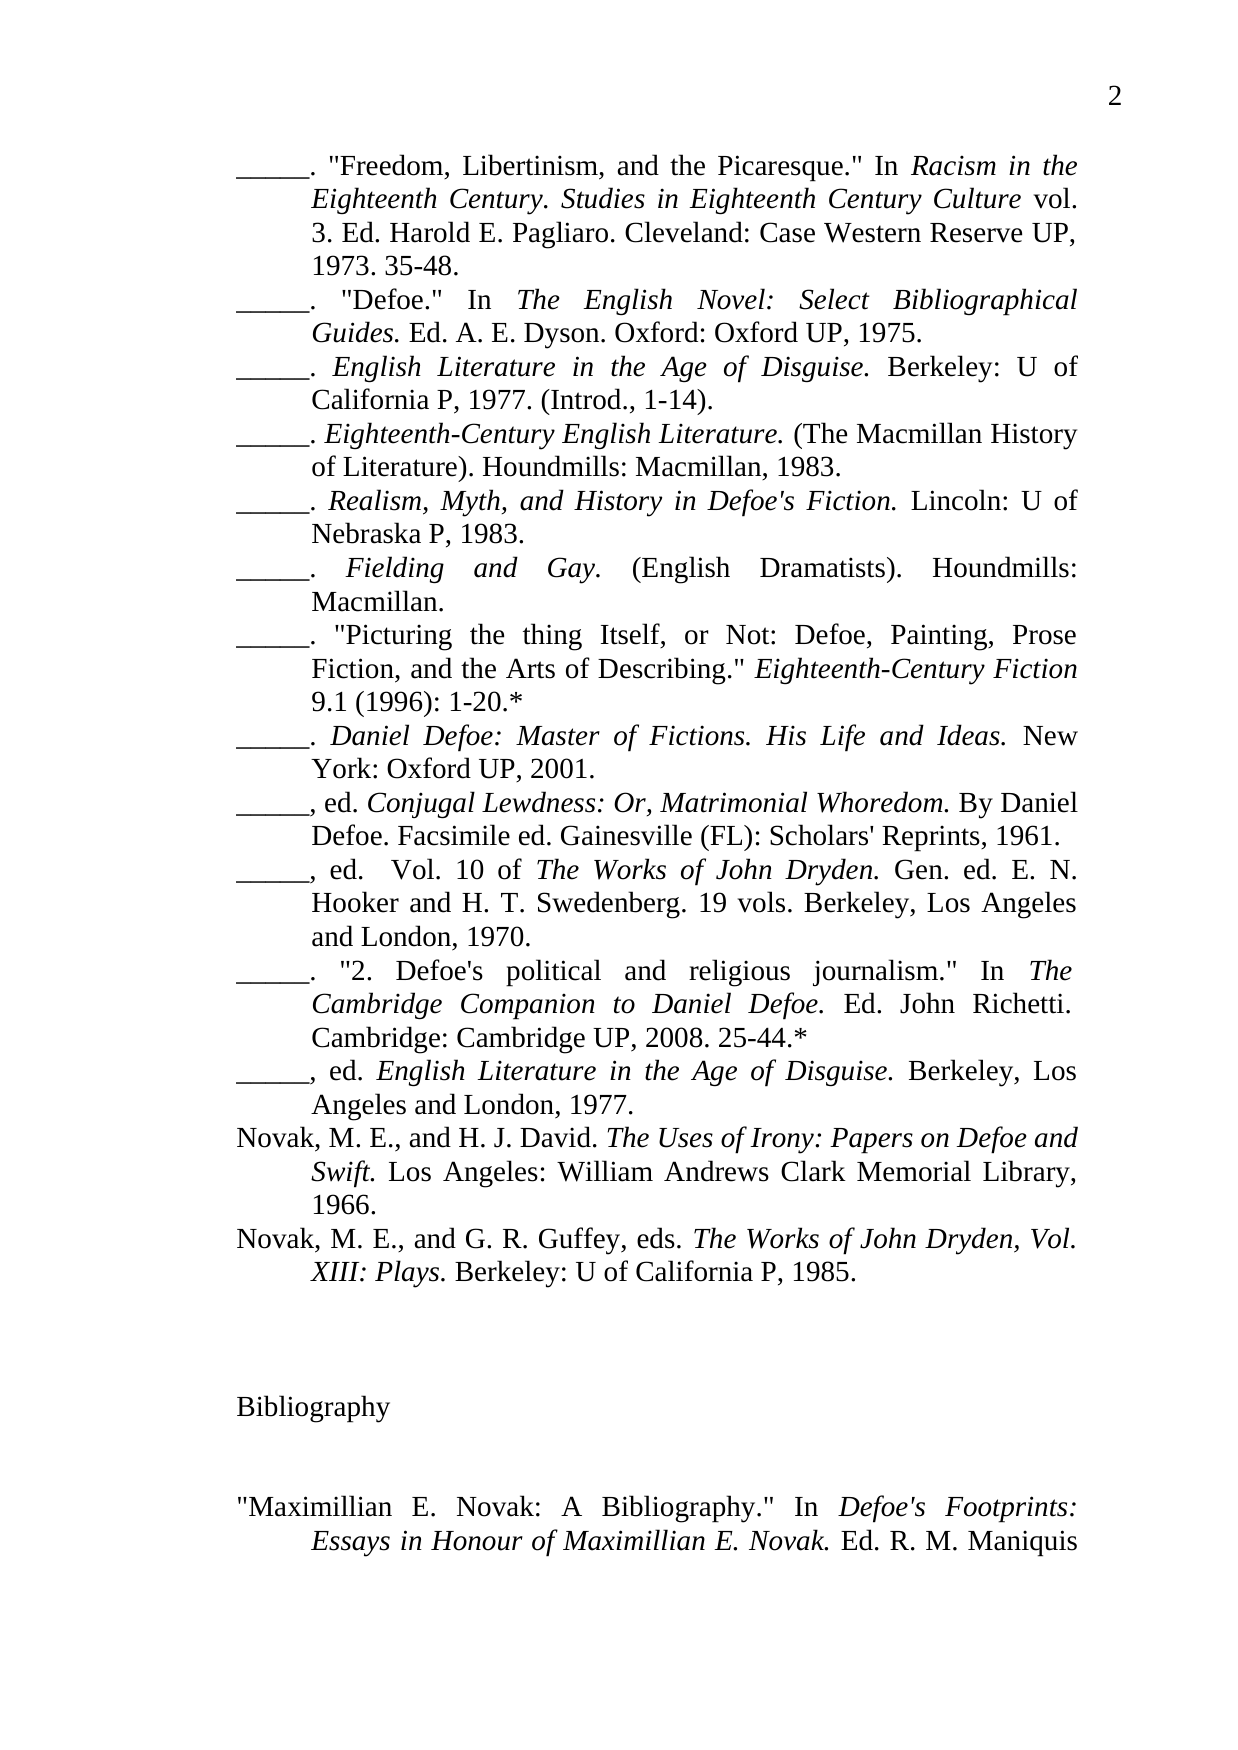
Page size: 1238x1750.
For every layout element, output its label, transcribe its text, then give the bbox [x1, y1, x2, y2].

text _____, ed. English Literature in the Age of Disguise. Berkeley, Los Angeles and London, 1977. [236, 1053, 1077, 1120]
text Novak, M. E., and H. J. David. The Uses of Irony: Papers on Defoe and Swift. Los Angeles: William Andrews Clark Memorial Library, 1966. [236, 1120, 1078, 1221]
text _____, ed. Vol. 10 of The Works of John Dryden. Gen. ed. E. N. Hooker and H. T. Swedenberg. 19 vols. Berkeley, Los Angeles and London, 1970. [236, 852, 1078, 953]
text _____. Eighteenth-Century English Literature. (The Macmillan History of Literature). Houndmills: Macmillan, 1983. [236, 416, 1078, 483]
text _____. Fielding and Gay. (English Dramatists). Houndmills: Macmillan. [236, 550, 1078, 617]
text _____. Daniel Defoe: Master of Fictions. His Life and Ideas. New York: Oxford UP, 2001. [236, 718, 1078, 785]
text Bibliography [236, 1389, 1078, 1422]
text _____. "2. Defoe's political and religious journalism." In The Cambridge Companion to Daniel Defoe. Ed. John Richetti. Cambridge: Cambridge UP, 2008. 25-44.* [236, 953, 1072, 1053]
text _____. "Picturing the thing Itself, or Not: Defoe, Painting, Prose Fiction, and the Arts of Describing." Eighteenth-Century Fiction 9.1 (1996): 1-20.* [236, 617, 1078, 718]
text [236, 1489, 1078, 1556]
text Novak, M. E., and G. R. Guffey, eds. The Works of John Dryden, Vol. XIII: Plays. Berkeley: U of California P, 1985. [236, 1221, 1078, 1288]
text _____. "Freedom, Libertinism, and the Picaresque." In Racism in the Eighteenth Century. Studies in Eighteenth Century Culture vol. 3. Ed. Harold E. Pagliaro. Cleveland: Case Western Reserve UP, 1973. 35-48. [236, 148, 1078, 282]
text _____. "Defoe." In The English Novel: Select Bibliographical Guides. Ed. A. E. Dyson. Oxford: Oxford UP, 1975. [236, 282, 1078, 349]
text _____. English Literature in the Age of Disguise. Berkeley: U of California P, 1977. (Introd., 1-14). [236, 349, 1078, 416]
text _____, ed. Conjugal Lewdness: Or, Matrimonial Whoredom. By Daniel Defoe. Facsimile ed. Gainesville (FL): Scholars' Reprints, 1961. [236, 785, 1078, 852]
text _____. Realism, Myth, and History in Defoe's Fiction. Lincoln: U of Nebraska P, 1983. [236, 483, 1078, 550]
